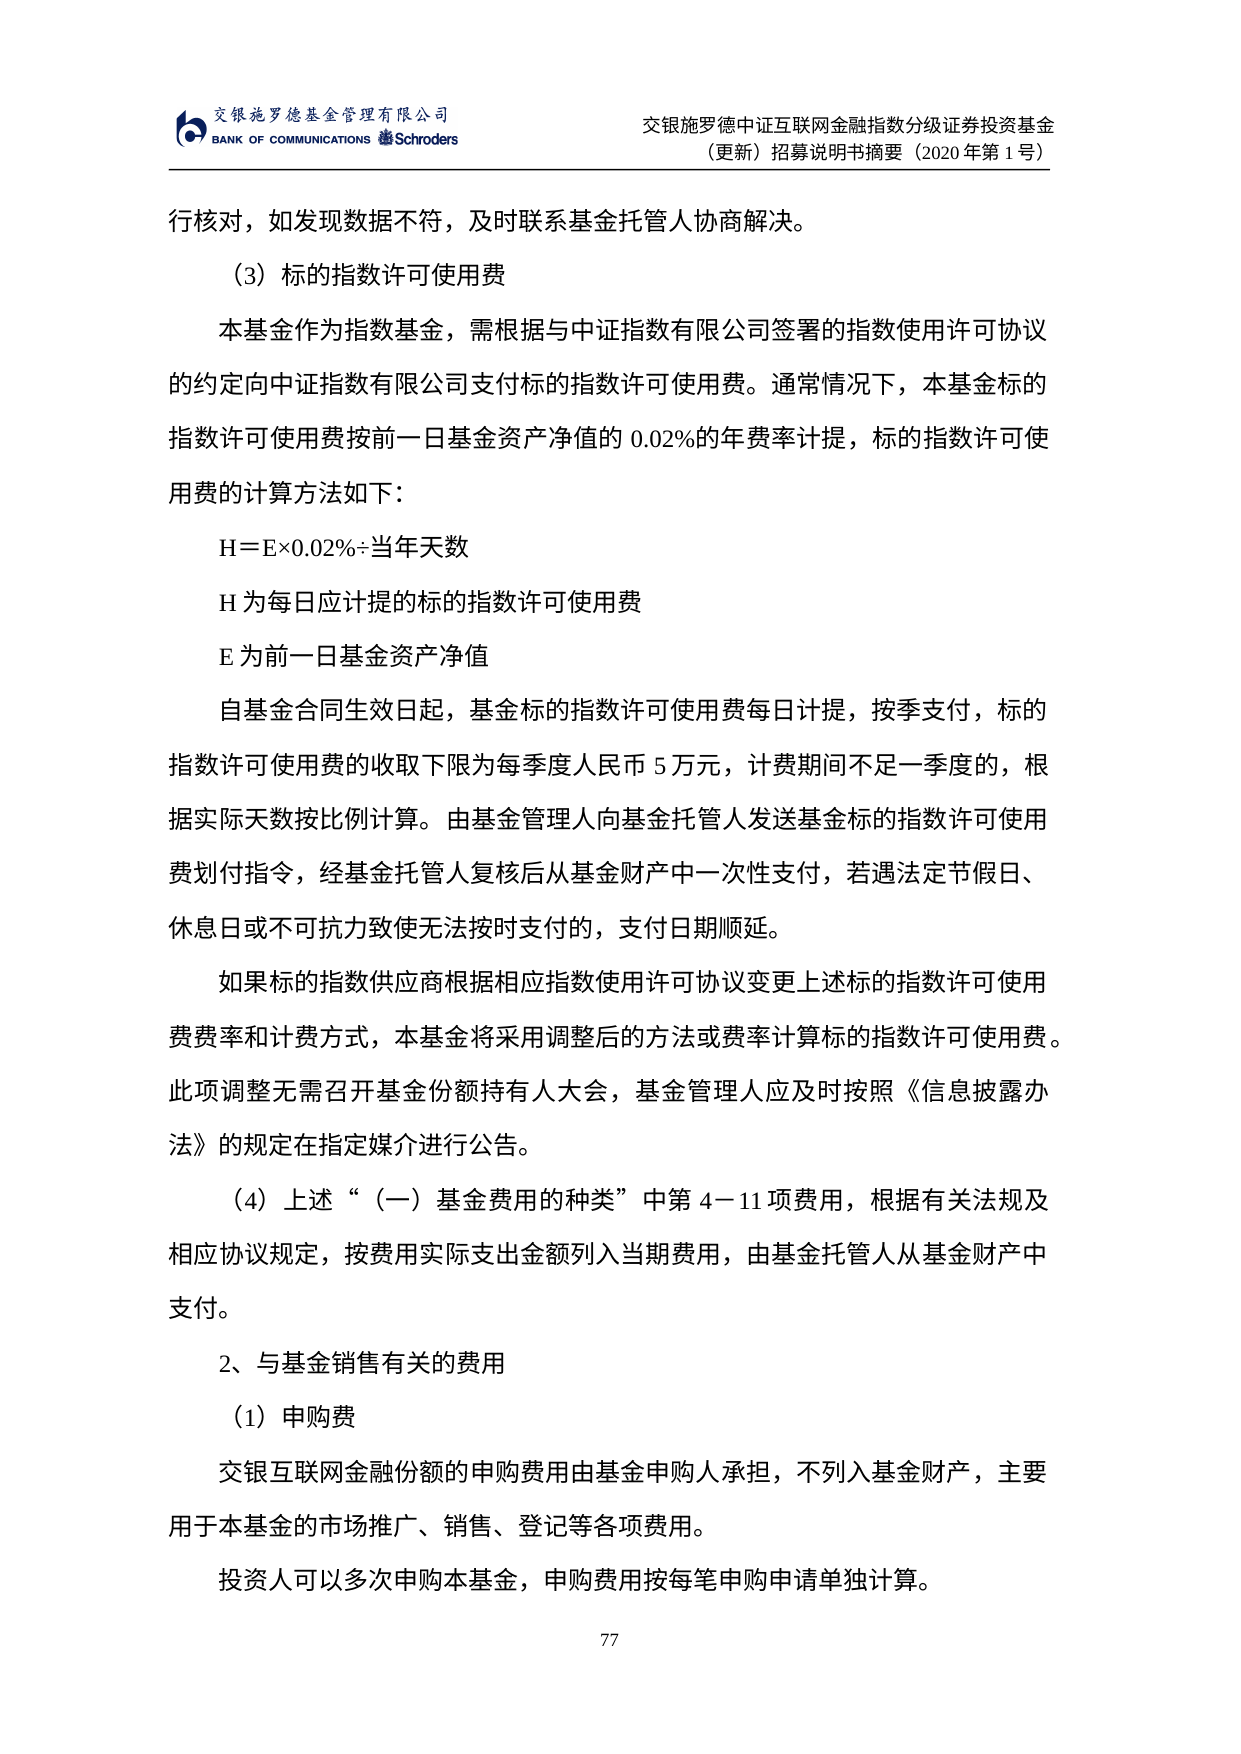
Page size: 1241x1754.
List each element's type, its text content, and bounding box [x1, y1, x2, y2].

text 投资人可以多次申购本基金，申购费用按每笔申购申请单独计算。 [169, 1561, 1050, 1597]
text 自基金合同生效日起，基金标的指数许可使用费每日计提，按季支付，标的指数许可使用费的收取下限为每季度人民币5万元，计费期间不足一季度的，根据实际天数按比例计算。由基金管理人向基金托管人发送基金标的指数许可使用费划付指令，经基金托管人复核后从基金财产中一次性支付，若遇法定节假日、休息日或不可抗力致使无法按时支付的，支付日期顺延。 [169, 691, 1050, 944]
text （4）上述“（一）基金费用的种类”中第4－11项费用，根据有关法规及相应协议规定，按费用实际支出金额列入当期费用，由基金托管人从基金财产中支付。 [169, 1180, 1050, 1325]
text H为每日应计提的标的指数许可使用费 [169, 582, 1050, 618]
text （1）申购费 [169, 1398, 1050, 1434]
text 本基金作为指数基金，需根据与中证指数有限公司签署的指数使用许可协议的约定向中证指数有限公司支付标的指数许可使用费。通常情况下，本基金标的指数许可使用费按前一日基金资产净值的0.02%的年费率计提，标的指数许可使用费的计算方法如下： [169, 310, 1050, 509]
text 如果标的指数供应商根据相应指数使用许可协议变更上述标的指数许可使用费费率和计费方式，本基金将采用调整后的方法或费率计算标的指数许可使用费。此项调整无需召开基金份额持有人大会，基金管理人应及时按照《信息披露办法》的规定在指定媒介进行公告。 [169, 963, 1050, 1162]
text （3）标的指数许可使用费 [169, 256, 1050, 292]
picture [176, 107, 458, 147]
text E为前一日基金资产净值 [169, 636, 1050, 673]
text 交银互联网金融份额的申购费用由基金申购人承担，不列入基金财产，主要用于本基金的市场推广、销售、登记等各项费用。 [169, 1452, 1050, 1543]
text 2、与基金销售有关的费用 [169, 1343, 1050, 1379]
text H＝E×0.02%÷当年天数 [169, 528, 1050, 564]
